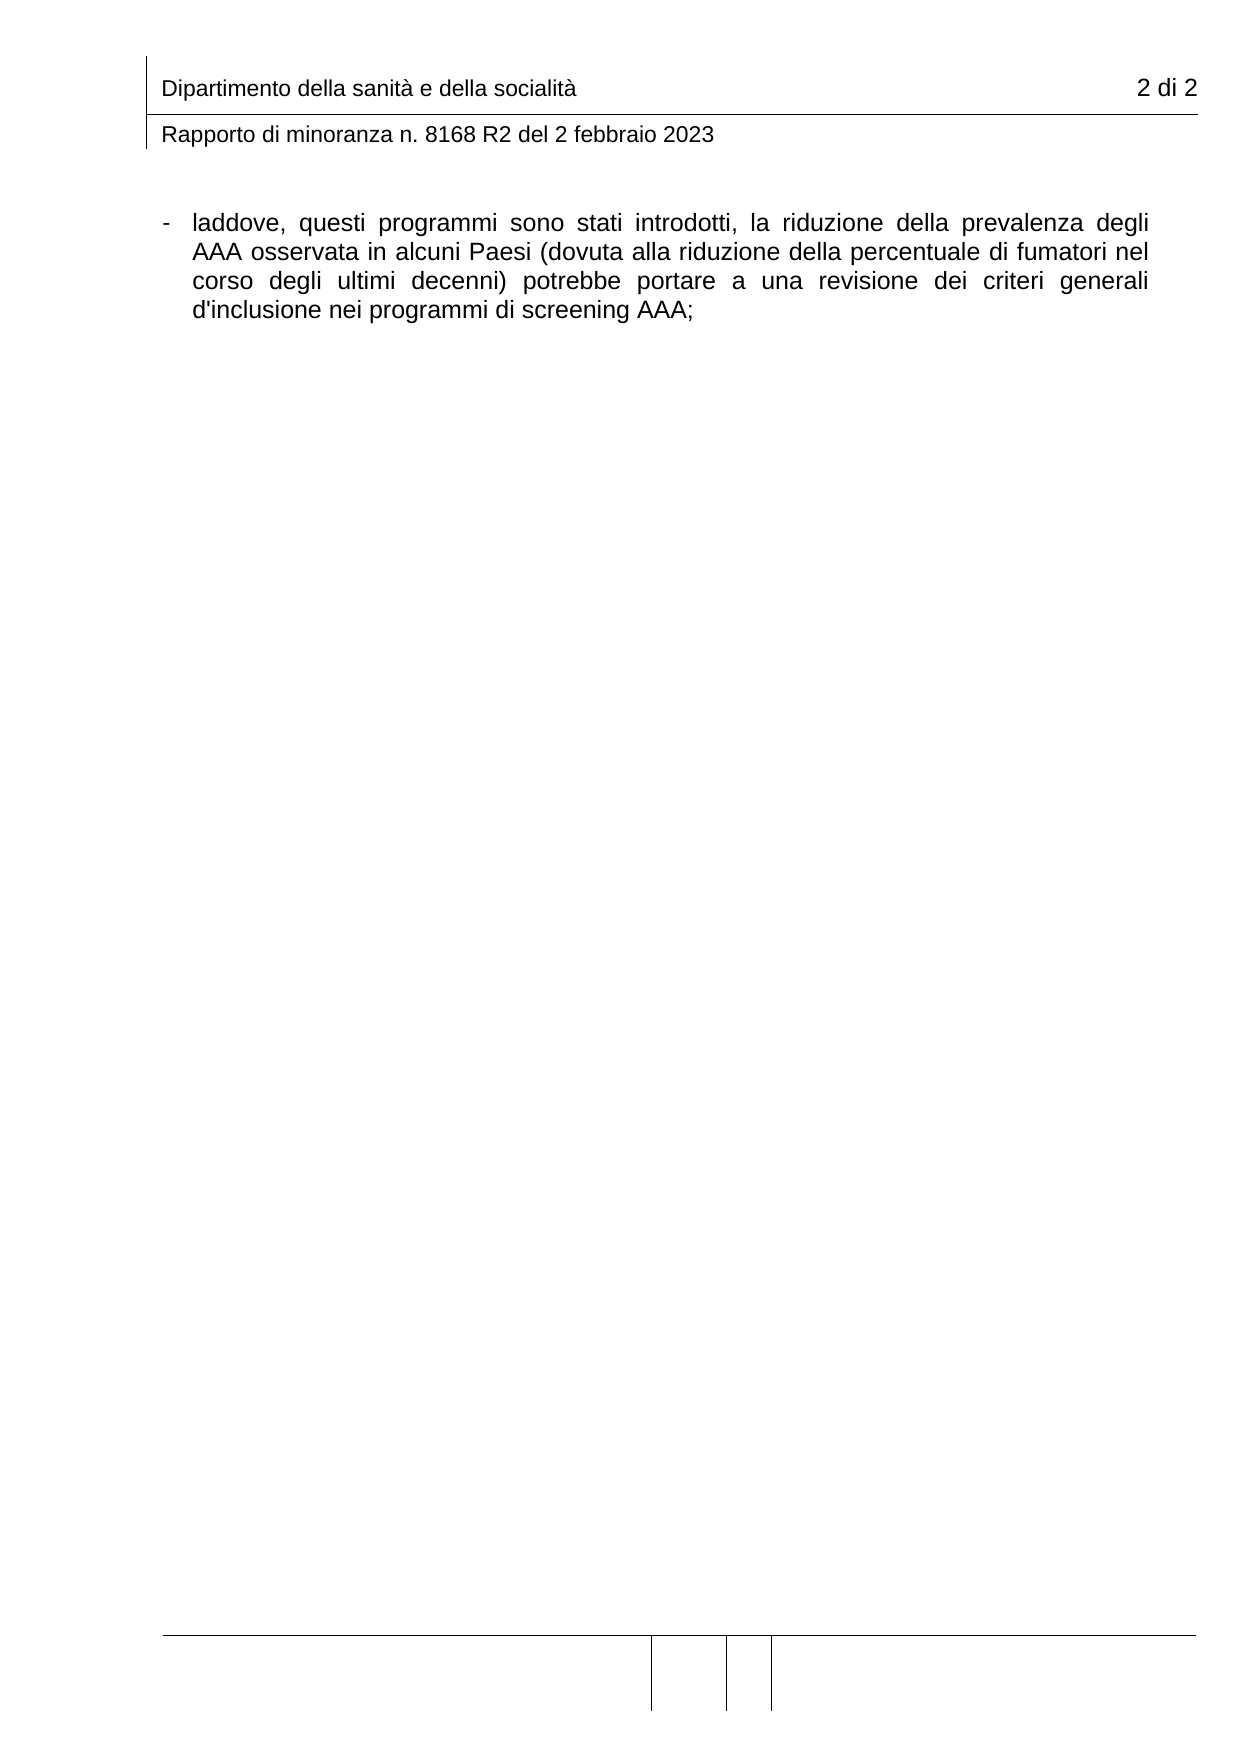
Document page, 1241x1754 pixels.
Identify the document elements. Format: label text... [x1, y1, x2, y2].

list laddove, questi programmi sono stati introdotti, la riduzione della prevalenza degli AAA osservata in alcuni Paesi (dovuta alla riduzione della percentuale di fumatori nel corso degli ultimi decenni) potrebbe portare a una revisione dei criteri generali d'inclusione nei programmi di screening AAA; [162, 207, 1151, 323]
